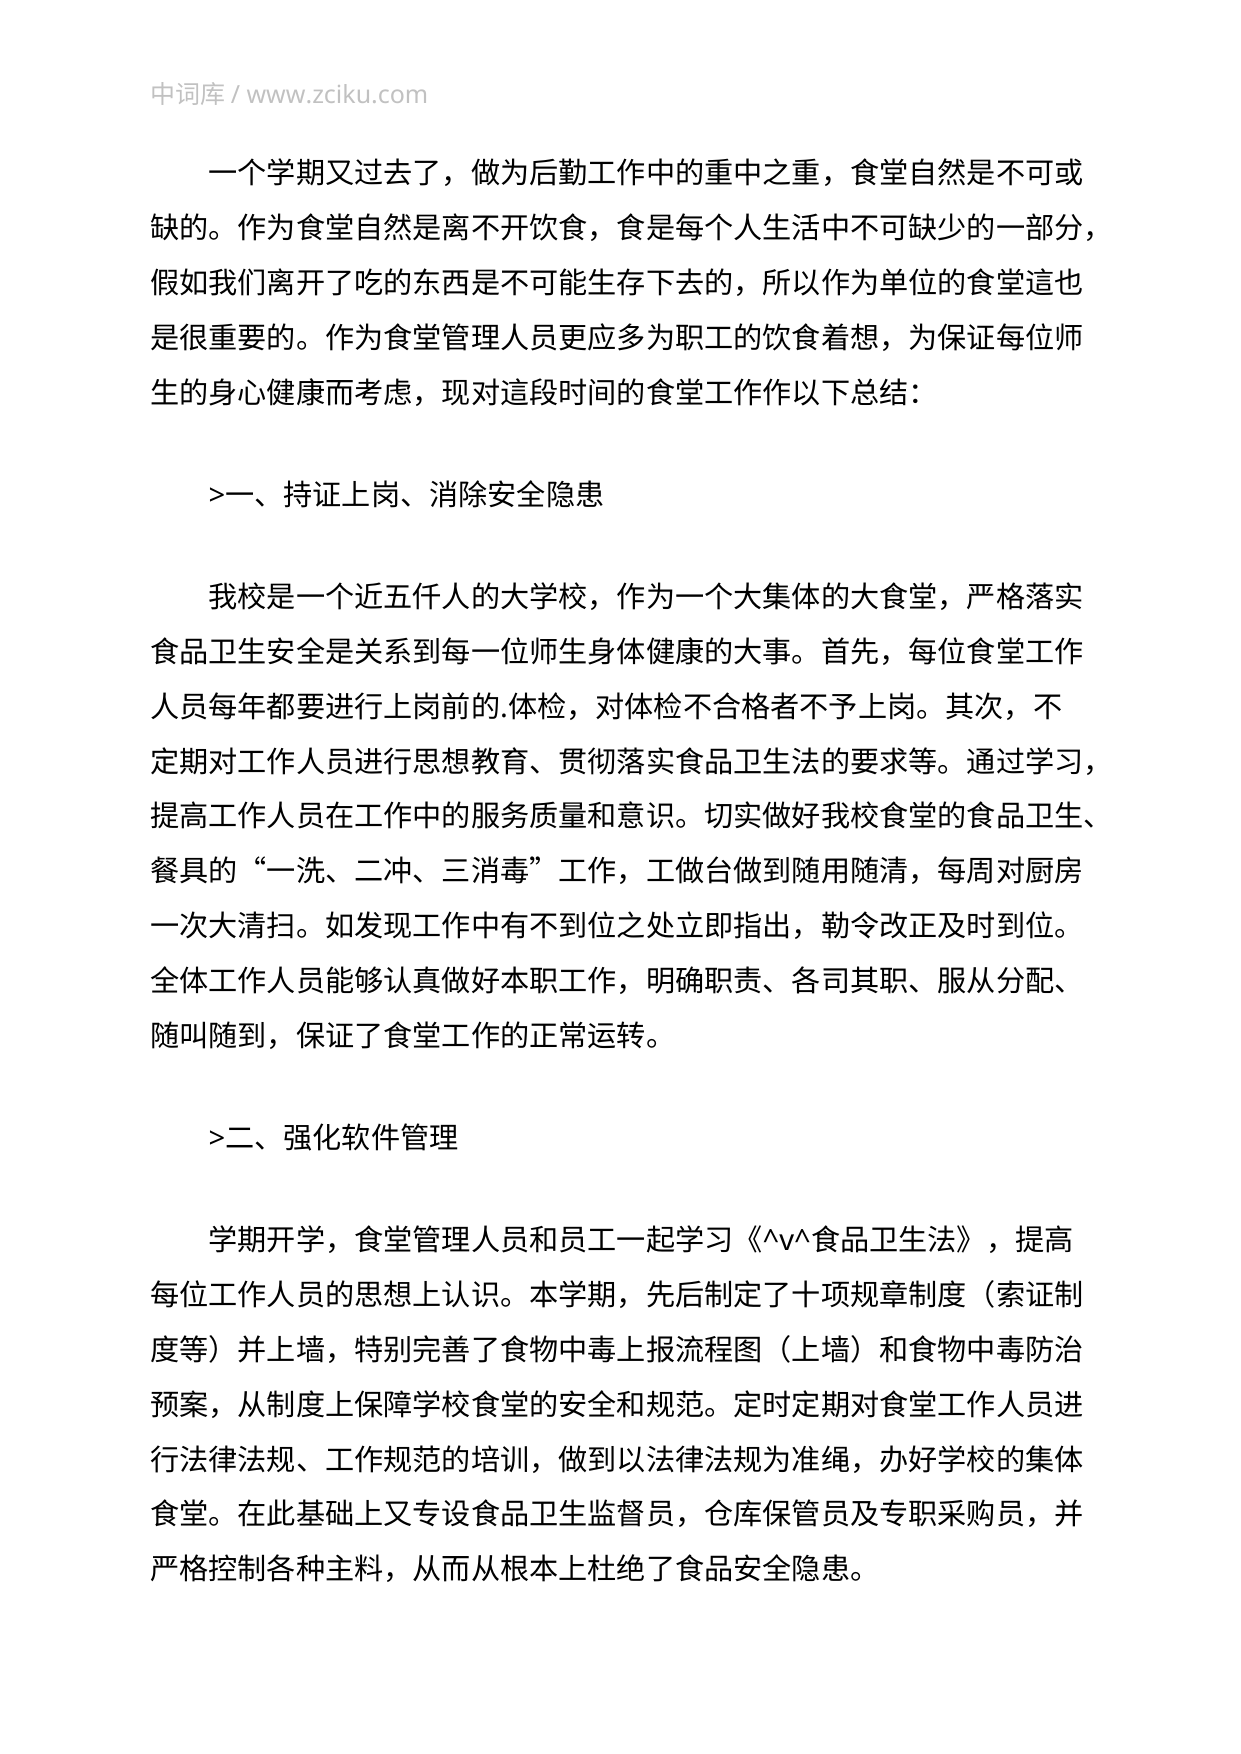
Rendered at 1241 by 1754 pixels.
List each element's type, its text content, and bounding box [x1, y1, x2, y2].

text >一、持证上岗、消除安全隐患 [150, 471, 1090, 514]
text 学期开学，食堂管理人员和员工一起学习《^v^食品卫生法》，提高每位工作人员的思想上认识。本学期，先后制定了十项规章制度（索证制度等）并上墙，特别完善了食物中毒上报流程图（上墙）和食物中毒防治预案，从制度上保障学校食堂的安全和规范。定时定期对食堂工作人员进行法律法规、工作规范的培训，做到以法律法规为准绳，办好学校的集体食堂。在此基础上又专设食品卫生监督员，仓库保管员及专职采购员，并严格控制各种主料，从而从根本上杜绝了食品安全隐患。 [150, 1216, 1090, 1588]
text >二、强化软件管理 [150, 1114, 1090, 1157]
text 我校是一个近五仟人的大学校，作为一个大集体的大食堂，严格落实食品卫生安全是关系到每一位师生身体健康的大事。首先，每位食堂工作人员每年都要进行上岗前的.体检，对体检不合格者不予上岗。其次，不定期对工作人员进行思想教育、贯彻落实食品卫生法的要求等。通过学习，提高工作人员在工作中的服务质量和意识。切实做好我校食堂的食品卫生、餐具的“一洗、二冲、三消毒”工作，工做台做到随用随清，每周对厨房一次大清扫。如发现工作中有不到位之处立即指出，勒令改正及时到位。全体工作人员能够认真做好本职工作，明确职责、各司其职、服从分配、随叫随到，保证了食堂工作的正常运转。 [150, 573, 1090, 1055]
text 一个学期又过去了，做为后勤工作中的重中之重，食堂自然是不可或缺的。作为食堂自然是离不开饮食，食是每个人生活中不可缺少的一部分，假如我们离开了吃的东西是不可能生存下去的，所以作为单位的食堂這也是很重要的。作为食堂管理人员更应多为职工的饮食着想，为保证每位师生的身心健康而考虑，现对這段时间的食堂工作作以下总结： [150, 150, 1090, 412]
